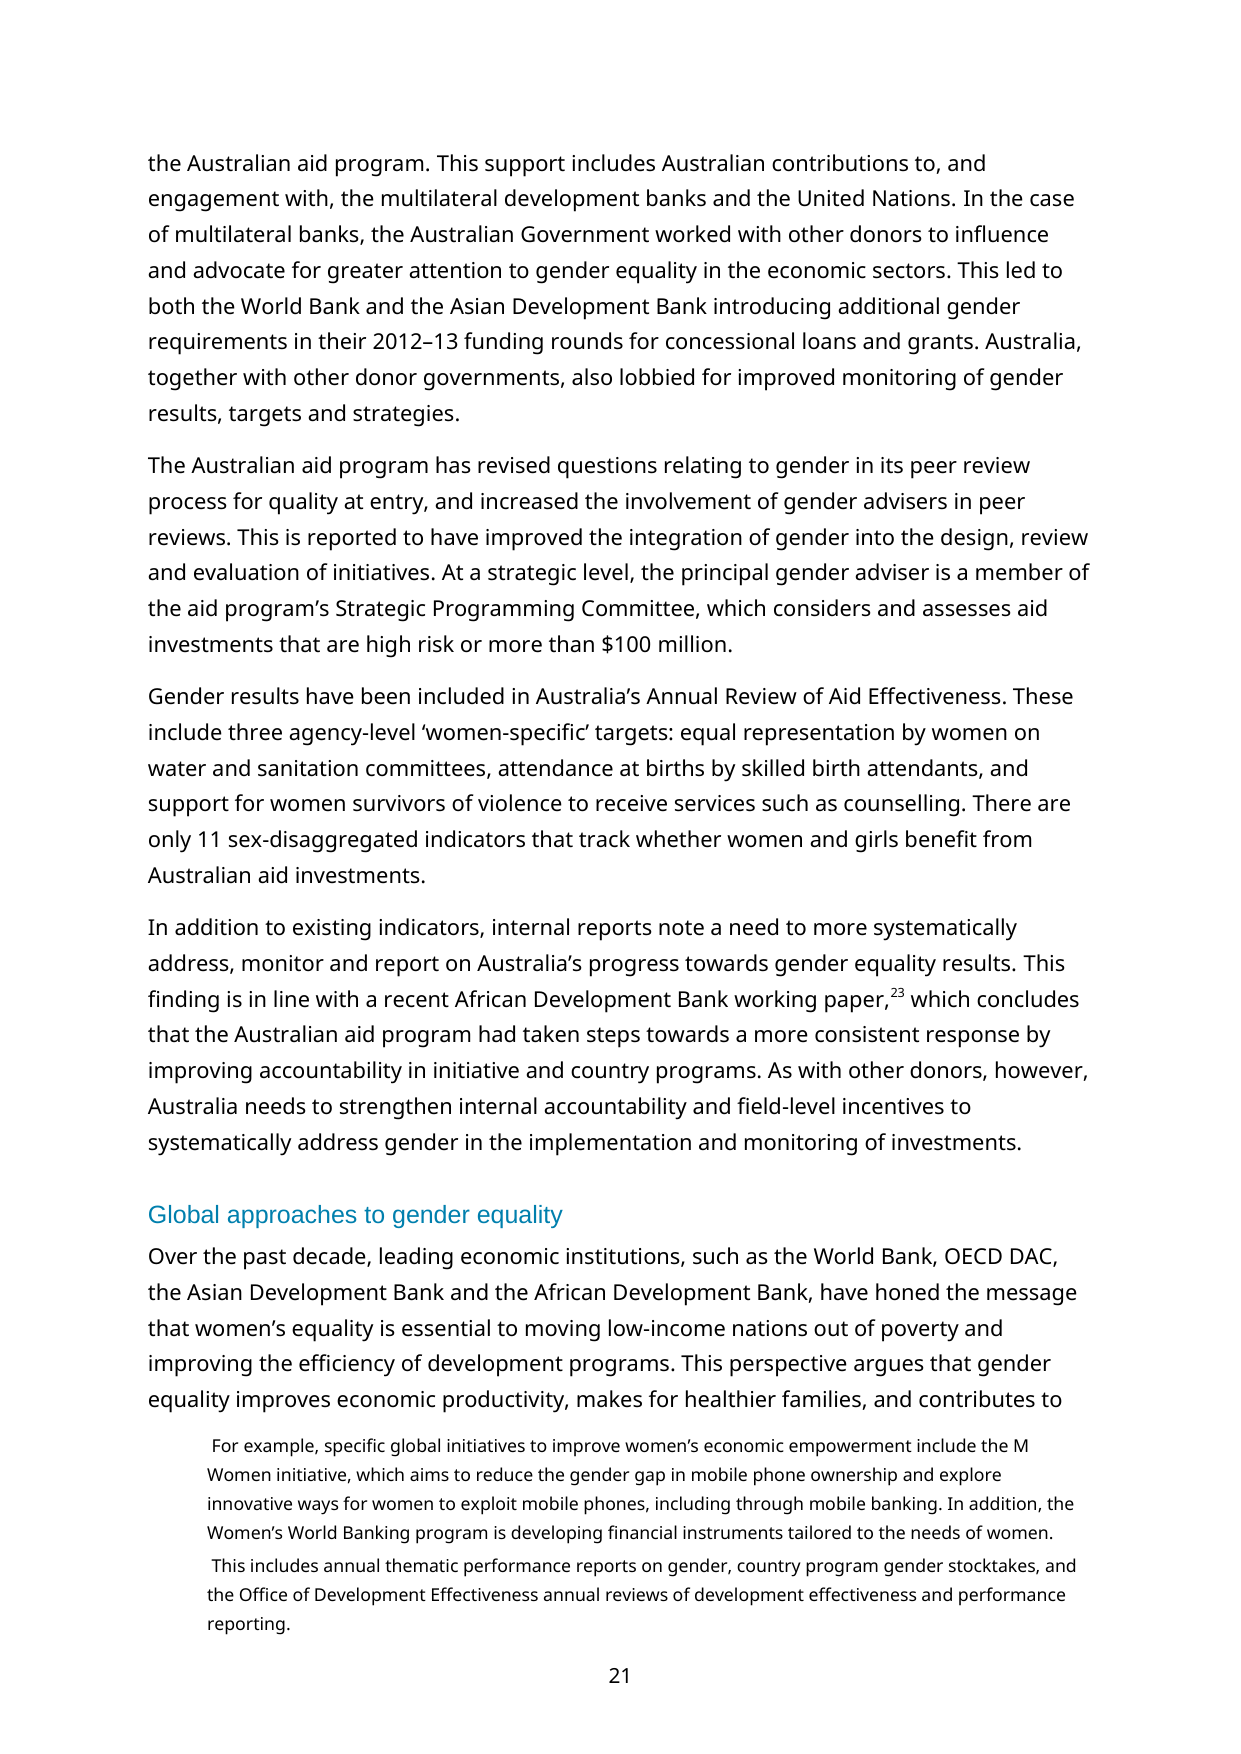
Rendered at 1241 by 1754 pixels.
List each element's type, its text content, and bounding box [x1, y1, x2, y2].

subtitle Global approaches to gender equality [148, 1200, 1092, 1229]
text The Australian aid program has revised questions relating to gender in its peer review process for quality at entry, and increased the involvement of gender advisers in peer reviews. This is reported to have improved the integration of gender into the design, review and evaluation of initiatives. At a strategic level, the principal gender adviser is a member of the aid program’s Strategic Programming Committee, which considers and assesses aid investments that are high risk or more than $100 million. [148, 450, 1092, 659]
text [148, 1241, 1092, 1414]
text In addition to existing indicators, internal reports note a need to more systematically address, monitor and report on Australia’s progress towards gender equality results. This finding is in line with a recent African Development Bank working paper, which concludes that the Australian aid program had taken steps towards a more consistent response by improving accountability in initiative and country programs. As with other donors, however, Australia needs to strengthen internal accountability and field-level incentives to systematically address gender in the implementation and monitoring of investments. [148, 912, 1092, 1156]
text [148, 148, 1092, 428]
text Gender results have been included in Australia’s Annual Review of Aid Effectiveness. These include three agency-level ‘women-specific’ targets: equal representation by women on water and sanitation committees, attendance at births by skilled birth attendants, and support for women survivors of violence to receive services such as counselling. There are only 11 sex-disaggregated indicators that track whether women and girls benefit from Australian aid investments. [148, 681, 1092, 890]
